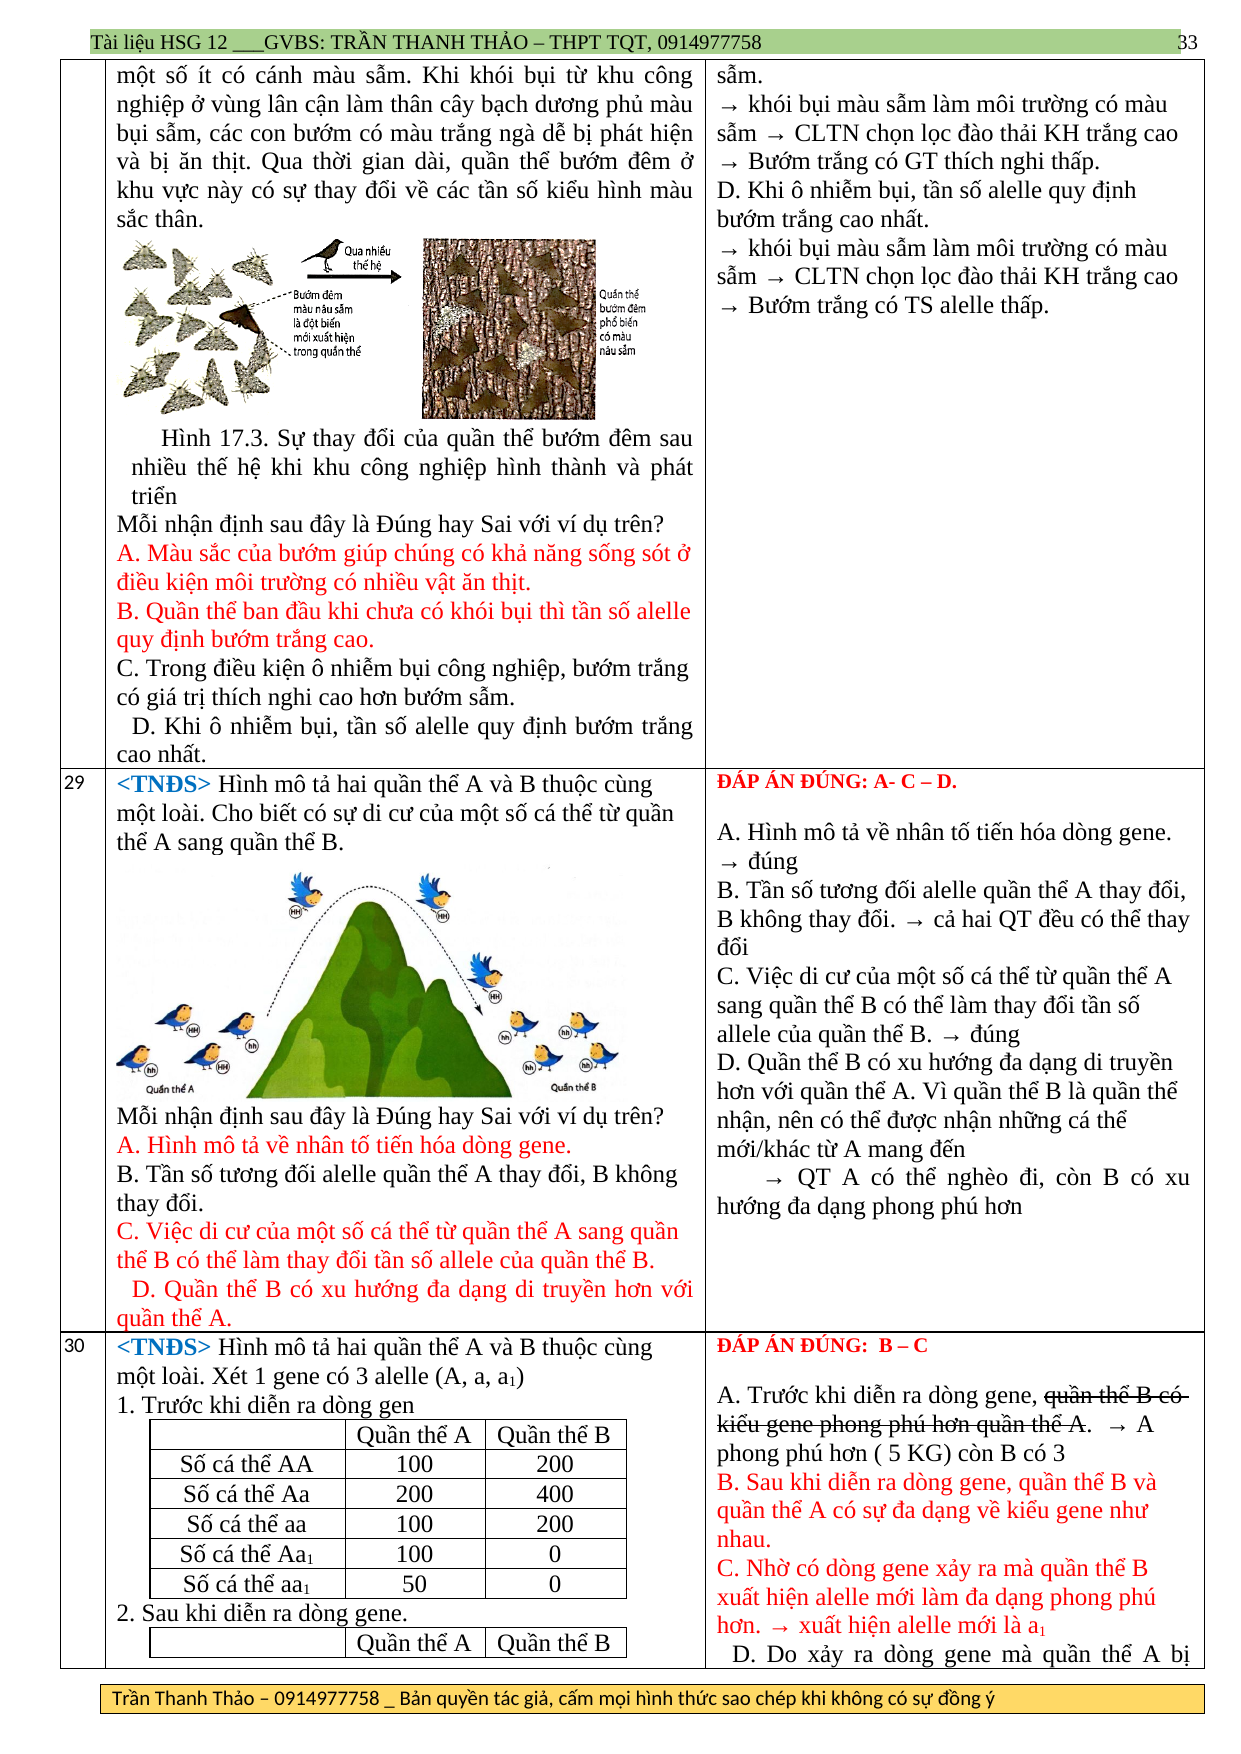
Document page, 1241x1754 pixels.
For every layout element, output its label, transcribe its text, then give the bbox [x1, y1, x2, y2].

table_cell <TNĐS> Hình mô tả hai quần thể A và B thuộc cùng một loài. Cho biết có sự di cư của một số cá thể từ quần thể A sang quần thể B. Mỗi nhận định sau đây là Đúng hay Sai với ví dụ trên? A. Hình mô tả về nhân tố tiến hóa dòng gene. B. Tần số tương đối alelle quần thể A thay đổi, B không thay đổi. C. Việc di cư của một số cá thể từ quần thể A sang quần thể B có thể làm thay đổi tần số allele của quần thể B. D. Quần thể B có xu hướng đa dạng di truyền hơn với quần thể A. [106, 769, 705, 1331]
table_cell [106, 1333, 705, 1668]
table_cell [61, 769, 105, 1331]
picture [116, 855, 630, 1102]
table_cell ĐÁP ÁN ĐÚNG: A- C – D. A. Hình mô tả về nhân tố tiến hóa dòng gene. → đúng B. Tần số tương đối alelle quần thể A thay đổi, B không thay đổi. → cả hai QT đều có thể thay đổi C. Việc di cư của một số cá thể từ quần thể A sang quần thể B có thể làm thay đổi tần số allele của quần thể B. → đúng D. Quần thể B có xu hướng đa dạng di truyền hơn với quần thể A. Vì quần thể B là quần thể nhận, nên có thể được nhận những cá thể mới/khác từ A mang đến → QT A có thể nghèo đi, còn B có xu hướng đa dạng phong phú hơn [706, 769, 1204, 1331]
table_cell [706, 1333, 1204, 1668]
table_cell [61, 1333, 105, 1668]
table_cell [106, 60, 705, 768]
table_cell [706, 60, 1204, 768]
table_cell [61, 60, 105, 768]
picture [116, 232, 648, 422]
